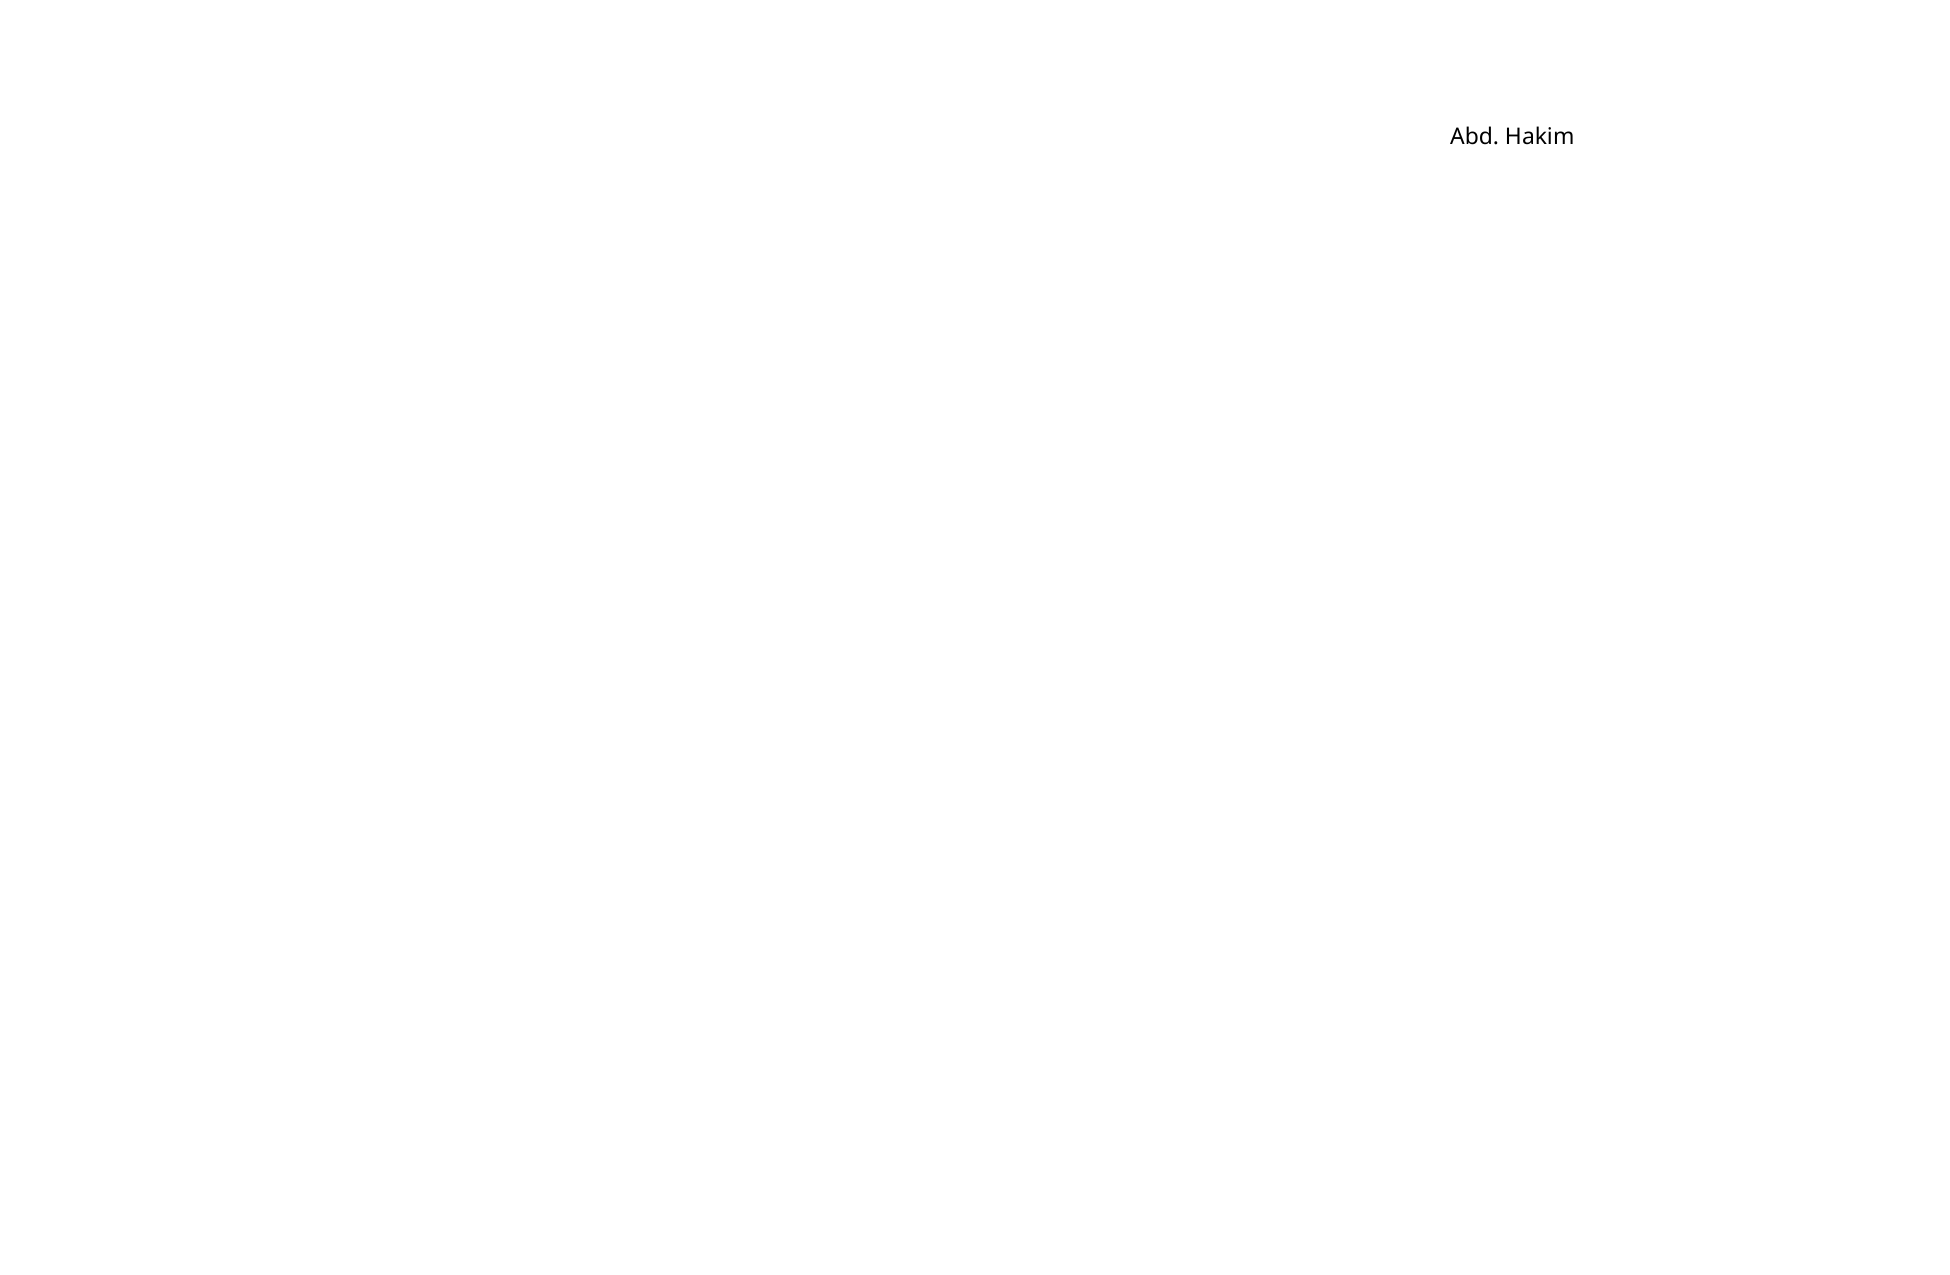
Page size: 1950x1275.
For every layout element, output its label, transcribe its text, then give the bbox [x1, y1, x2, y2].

text Abd. Hakim [1450, 120, 1800, 151]
